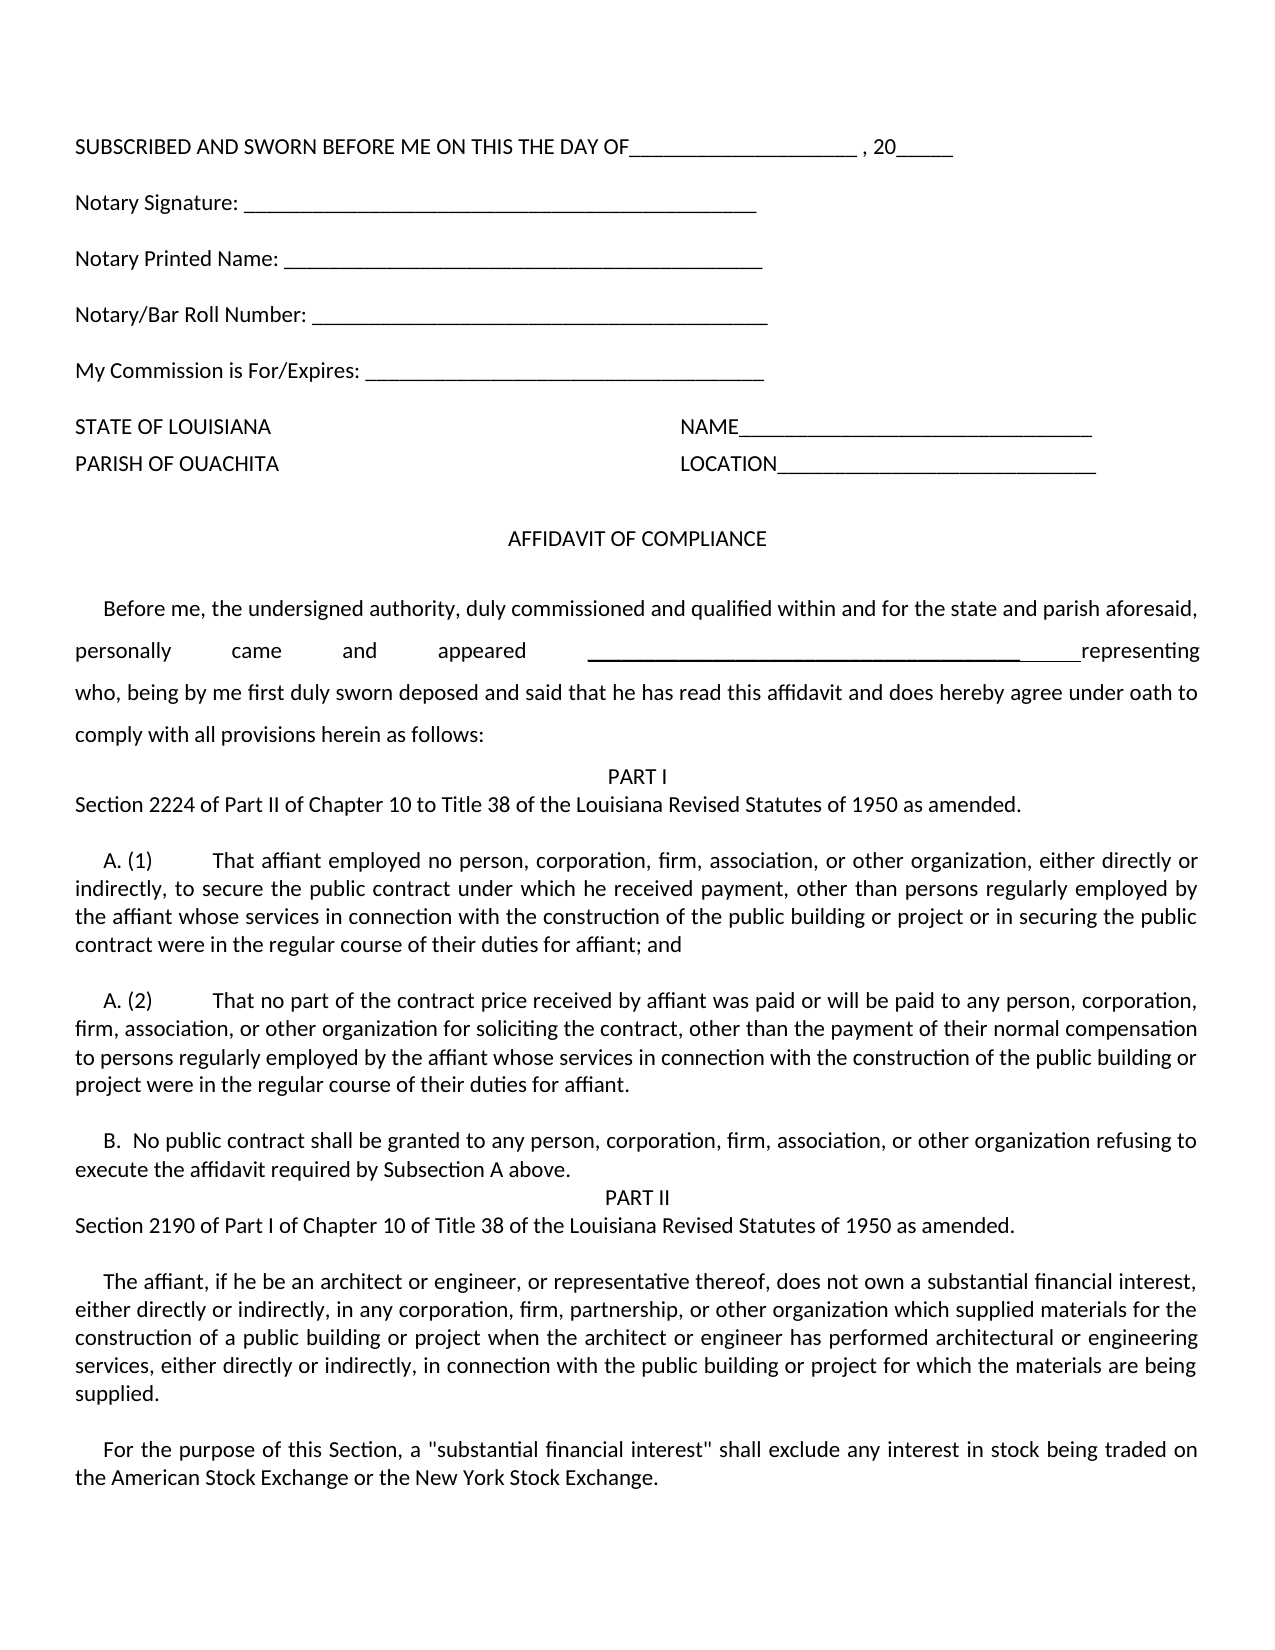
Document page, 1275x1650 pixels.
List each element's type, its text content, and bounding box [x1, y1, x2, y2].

text PART II [75, 1183, 1200, 1211]
text Notary Printed Name: __________________________________________ [75, 244, 1200, 272]
text STATE OF LOUISIANA NAME_______________________________ [75, 412, 1200, 440]
text A. (2) That no part of the contract price received by affiant was paid or will be paid to any person, corporation, firm, association, or other organization for soliciting the contract, other than the payment of their normal compensation to persons regularly employed by the affiant whose services in connection with the construction of the public building or project were in the regular course of their duties for affiant. [75, 987, 1200, 1099]
text B. No public contract shall be granted to any person, corporation, firm, association, or other organization refusing to execute the affidavit required by Subsection A above. [75, 1127, 1200, 1183]
text The affiant, if he be an architect or engineer, or representative thereof, does not own a substantial financial interest, either directly or indirectly, in any corporation, firm, partnership, or other organization which supplied materials for the construction of a public building or project when the architect or engineer has performed architectural or engineering services, either directly or indirectly, in connection with the public building or project for which the materials are being supplied. [75, 1267, 1200, 1407]
text SUBSCRIBED AND SWORN BEFORE ME ON THIS THE DAY OF____________________ , 20_____ [75, 132, 1200, 160]
text Section 2190 of Part I of Chapter 10 of Title 38 of the Louisiana Revised Statutes of 1950 as amended. [75, 1211, 1200, 1239]
text AFFIDAVIT OF COMPLIANCE [75, 515, 1200, 552]
text PARISH OF OUACHITA LOCATION____________________________ [75, 440, 1200, 477]
text A. (1) That affiant employed no person, corporation, firm, association, or other organization, either directly or indirectly, to secure the public contract under which he received payment, other than persons regularly employed by the affiant whose services in connection with the construction of the public building or project or in securing the public contract were in the regular course of their duties for affiant; and [75, 846, 1200, 958]
text For the purpose of this Section, a "substantial financial interest" shall exclude any interest in stock being traded on the American Stock Exchange or the New York Stock Exchange. [75, 1435, 1200, 1491]
text Before me, the undersigned authority, duly commissioned and qualified within and for the state and parish aforesaid, personally came and appeared ______________________________________ representing who, being by me first duly sworn deposed and said that he has read this affidavit and does hereby agree under oath to comply with all provisions herein as follows: [75, 594, 1200, 748]
text My Commission is For/Expires: ___________________________________ [75, 356, 1200, 384]
text PART I [75, 762, 1200, 790]
text Notary Signature: _____________________________________________ [75, 188, 1200, 216]
text Section 2224 of Part II of Chapter 10 to Title 38 of the Louisiana Revised Statutes of 1950 as amended. [75, 790, 1200, 818]
text Notary/Bar Roll Number: ________________________________________ [75, 300, 1200, 328]
